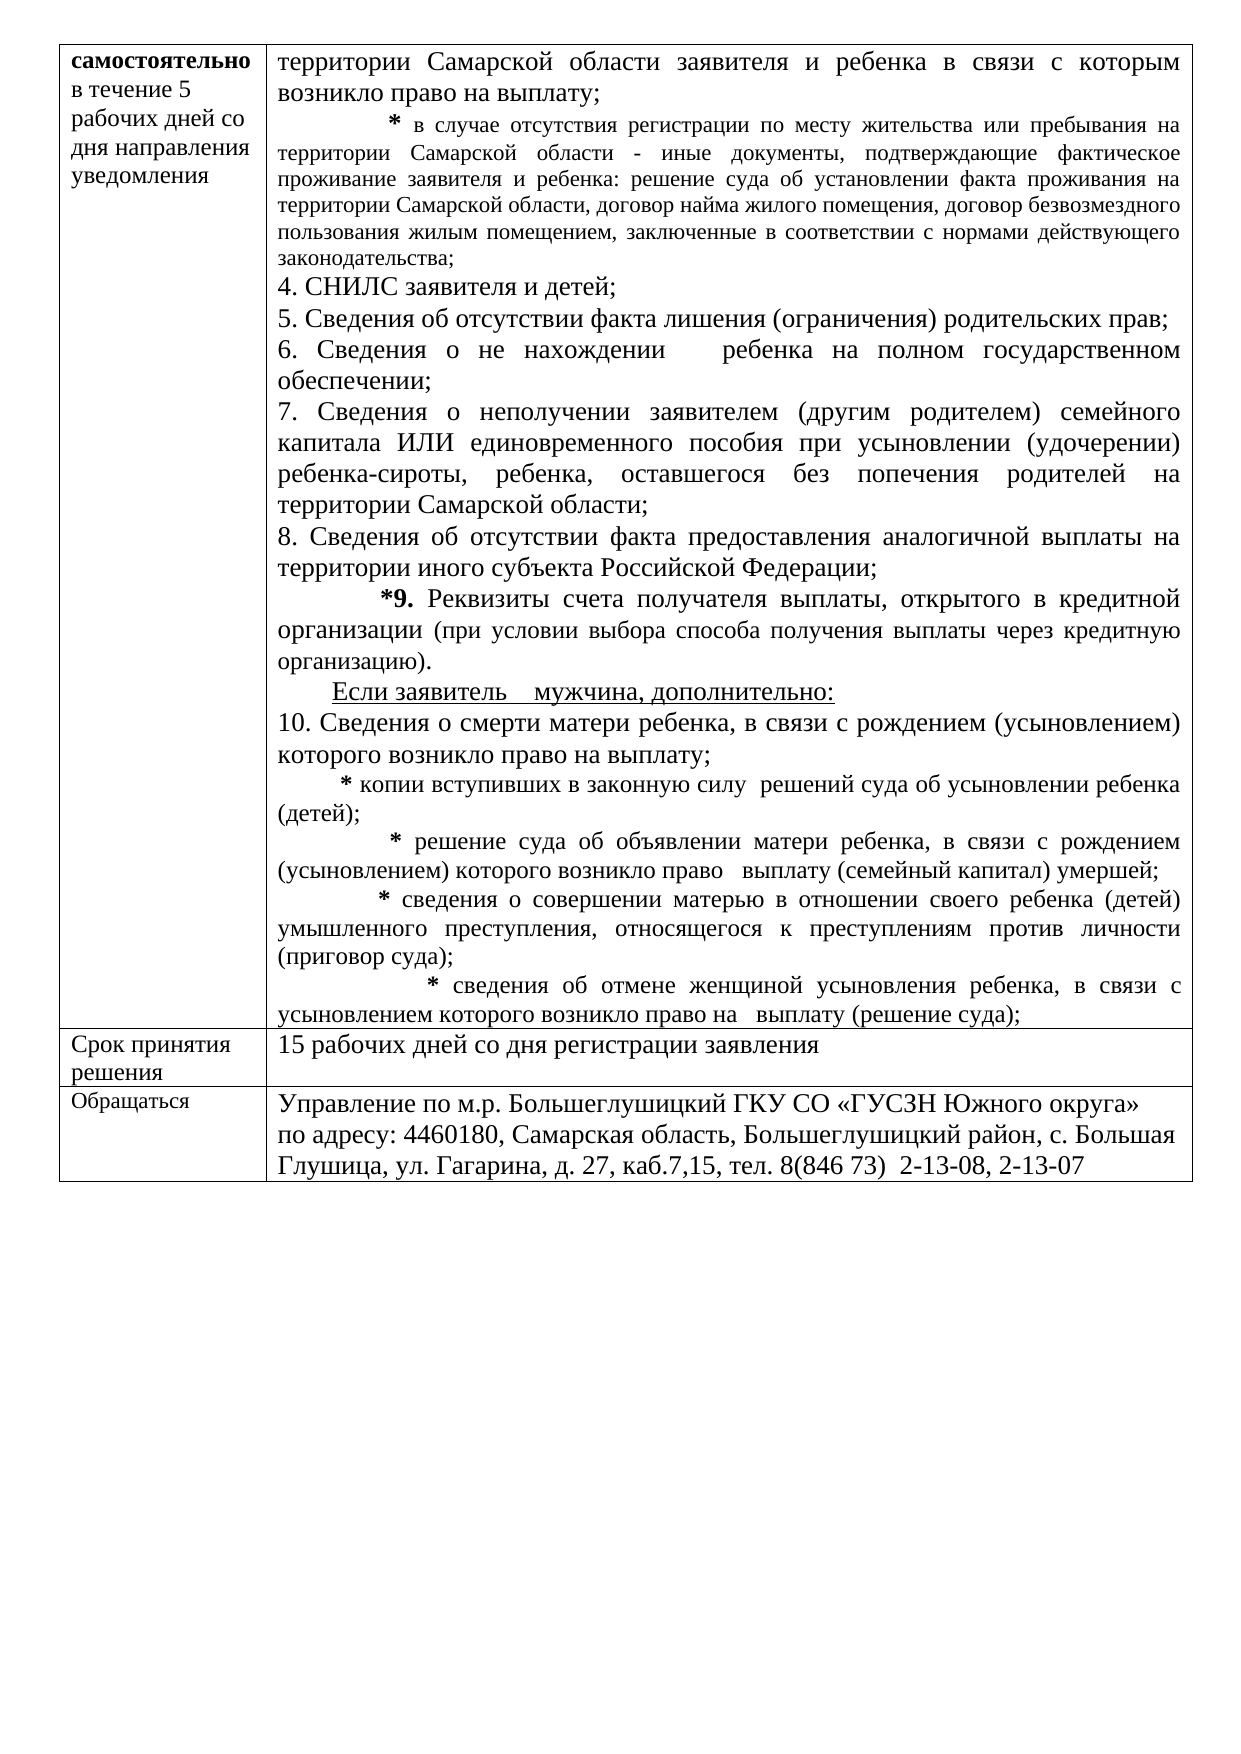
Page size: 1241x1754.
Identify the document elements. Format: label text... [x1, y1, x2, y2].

table_cell Срок принятия решения [60, 1029, 266, 1086]
table_cell Обращаться [60, 1087, 266, 1181]
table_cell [60, 45, 266, 1028]
table_cell 15 рабочих дней со дня регистрации заявления [267, 1029, 1192, 1086]
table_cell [267, 45, 1192, 1028]
table_cell Управление по м.р. Большеглушицкий ГКУ СО «ГУСЗН Южного округа» по адресу: 4460180, Самарская область, Большеглушицкий район, с. Большая Глушица, ул. Гагарина, д. 27, каб.7,15, тел. 8(846 73) 2-13-08, 2-13-07 [267, 1087, 1192, 1181]
